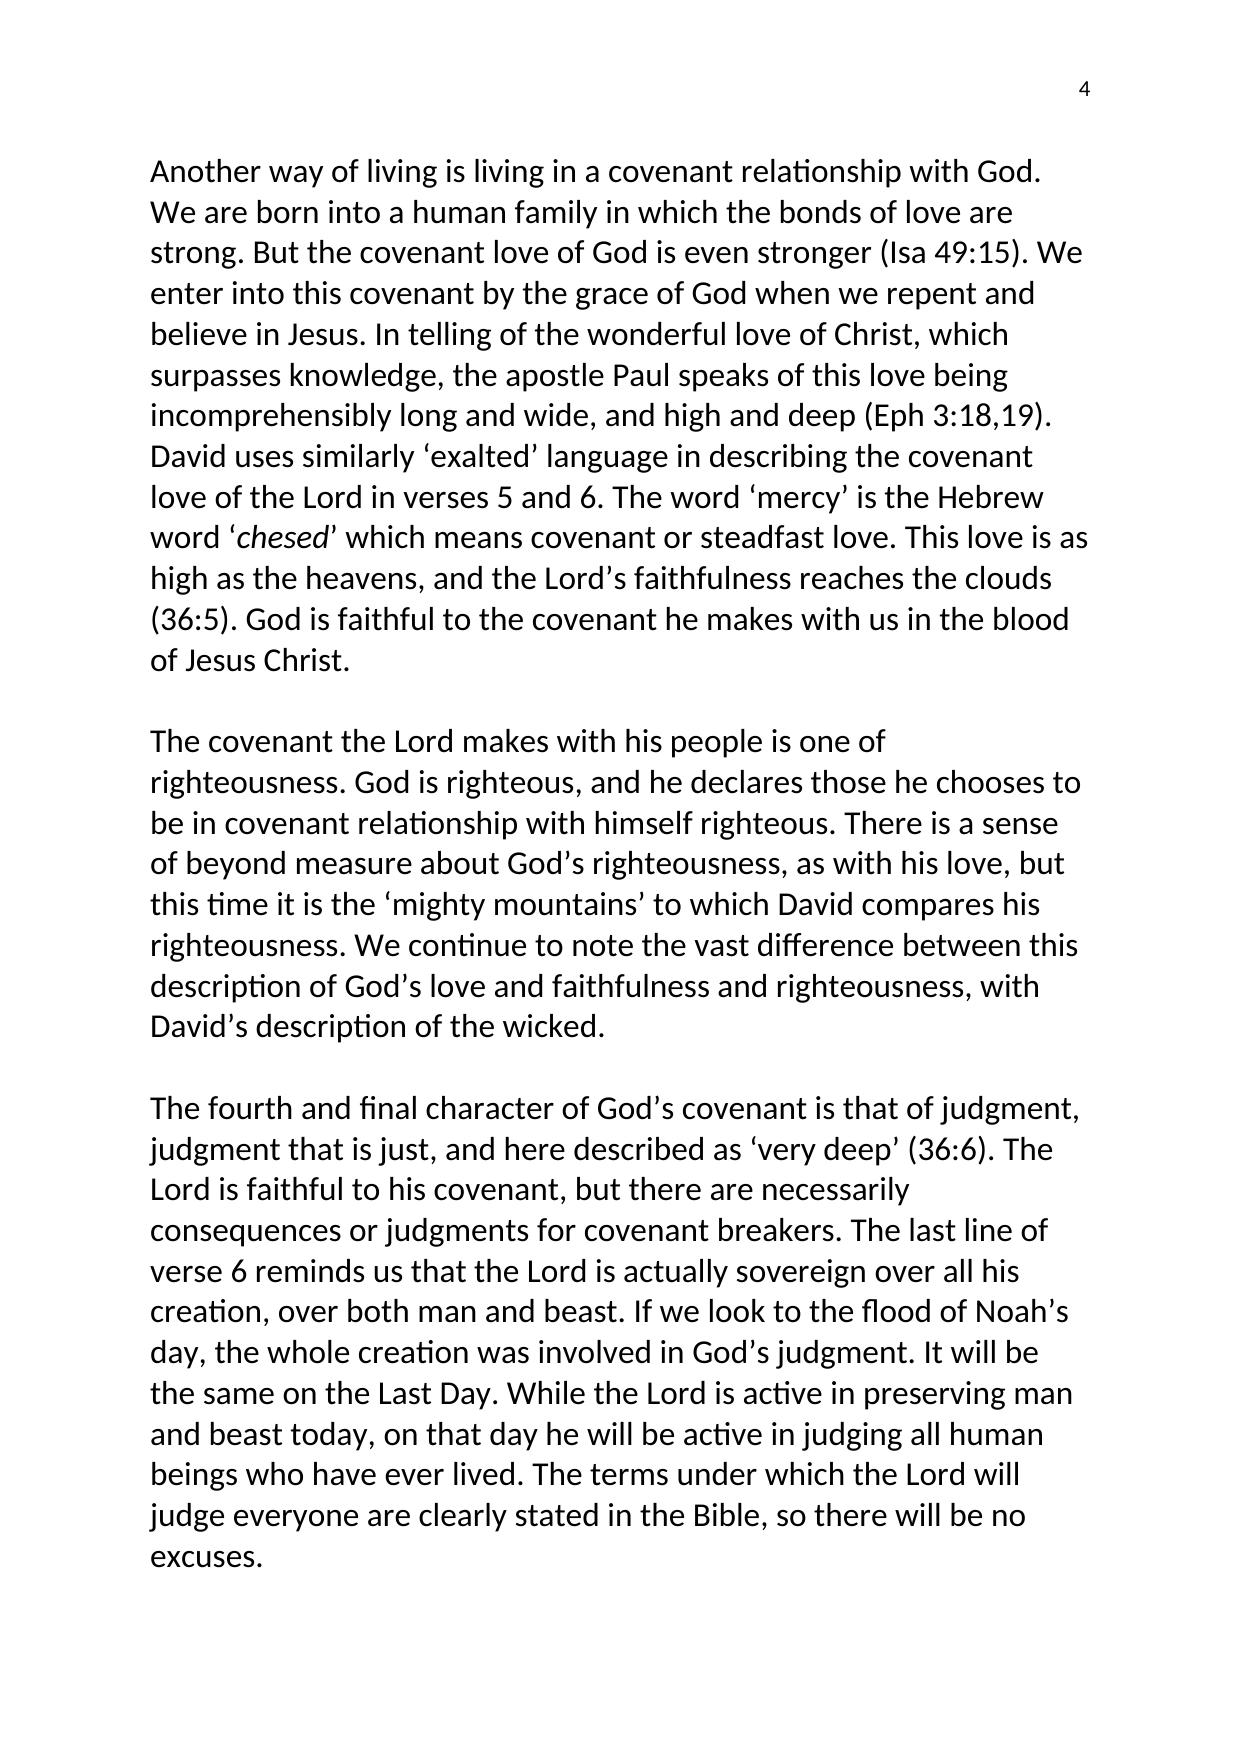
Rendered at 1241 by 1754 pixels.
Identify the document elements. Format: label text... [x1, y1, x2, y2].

text The covenant the Lord makes with his people is one of righteousness. God is righteous, and he declares those he chooses to be in covenant relationship with himself righteous. There is a sense of beyond measure about God’s righteousness, as with his love, but this time it is the ‘mighty mountains’ to which David compares his righteousness. We continue to note the vast difference between this description of God’s love and faithfulness and righteousness, with David’s description of the wicked. [150, 720, 1090, 1046]
text Another way of living is living in a covenant relationship with God. We are born into a human family in which the bonds of love are strong. But the covenant love of God is even stronger (Isa 49:15). We enter into this covenant by the grace of God when we repent and believe in Jesus. In telling of the wonderful love of Christ, which surpasses knowledge, the apostle Paul speaks of this love being incomprehensibly long and wide, and high and deep (Eph 3:18,19). David uses similarly ‘exalted’ language in describing the covenant love of the Lord in verses 5 and 6. The word ‘mercy’ is the Hebrew word ‘chesed’ which means covenant or steadfast love. This love is as high as the heavens, and the Lord’s faithfulness reaches the clouds (36:5). God is faithful to the covenant he makes with us in the blood of Jesus Christ. [150, 150, 1090, 679]
text The fourth and final character of God’s covenant is that of judgment, judgment that is just, and here described as ‘very deep’ (36:6). The Lord is faithful to his covenant, but there are necessarily consequences or judgments for covenant breakers. The last line of verse 6 reminds us that the Lord is actually sovereign over all his creation, over both man and beast. If we look to the flood of Noah’s day, the whole creation was involved in God’s judgment. It will be the same on the Last Day. While the Lord is active in preserving man and beast today, on that day he will be active in judging all human beings who have ever lived. The terms under which the Lord will judge everyone are clearly stated in the Bible, so there will be no excuses. [150, 1087, 1090, 1576]
